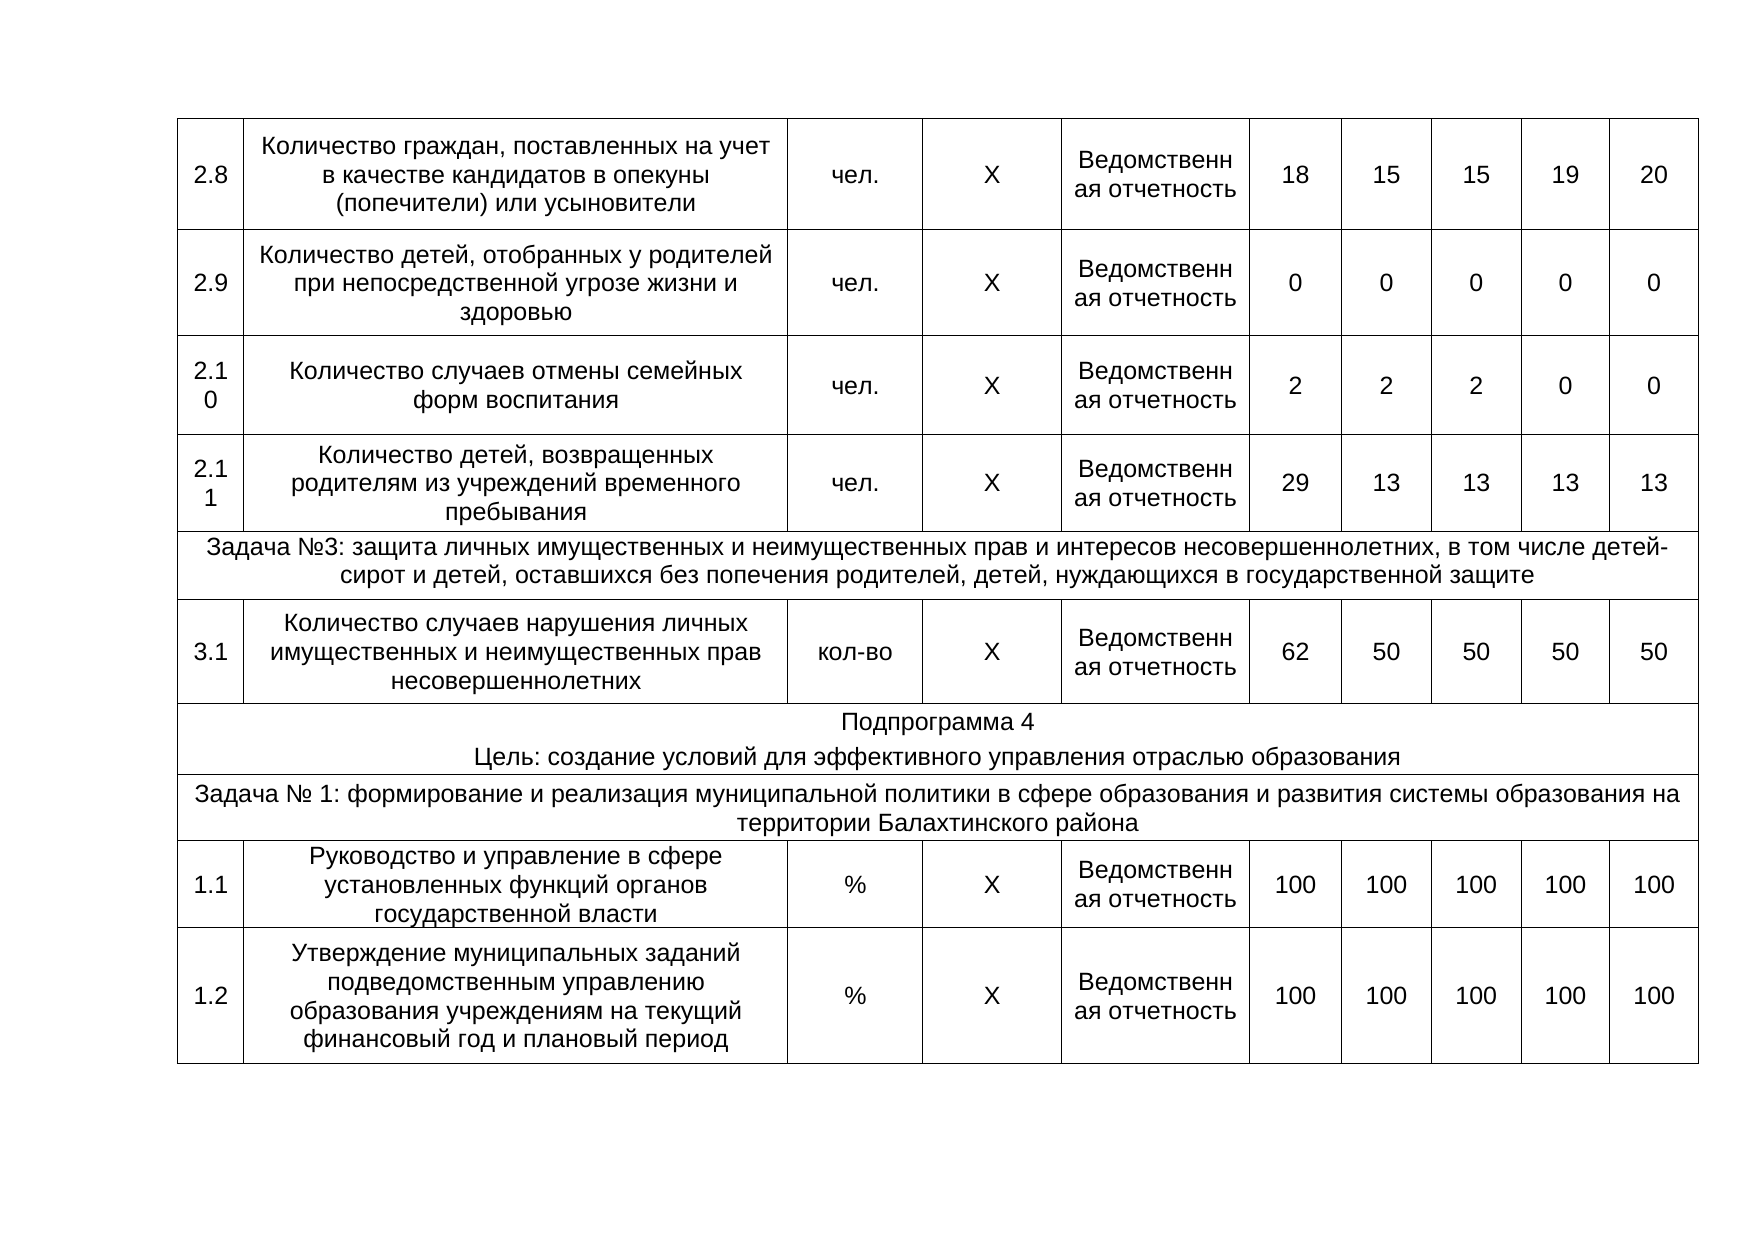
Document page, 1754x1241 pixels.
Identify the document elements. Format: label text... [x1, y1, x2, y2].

table_cell 100 [1342, 841, 1431, 927]
table_cell 0 [1250, 230, 1341, 335]
table_cell 100 [1432, 928, 1521, 1063]
table_cell 100 [1522, 841, 1609, 927]
table_cell 50 [1522, 600, 1609, 702]
table_cell Руководство и управление в сфере установленных функций органов государственной власти [244, 841, 787, 927]
table_cell 1.1 [178, 841, 243, 927]
table_cell 13 [1432, 435, 1521, 531]
table_cell Подпрограмма 4 [178, 704, 1698, 738]
table_cell чел. [788, 435, 922, 531]
table_cell 100 [1250, 928, 1341, 1063]
table_cell Количество случаев нарушения личных имущественных и неимущественных прав несовершеннолетних [244, 600, 787, 702]
table_cell 13 [1610, 435, 1698, 531]
table_cell Количество случаев отмены семейных форм воспитания [244, 336, 787, 434]
table_cell 0 [1522, 336, 1609, 434]
table_cell X [923, 841, 1061, 927]
table_cell 13 [1342, 435, 1431, 531]
table_cell 0 [1610, 336, 1698, 434]
table_cell 13 [1522, 435, 1609, 531]
table_cell X [923, 600, 1061, 702]
table_cell % [788, 928, 922, 1063]
table_cell Цель: создание условий для эффективного управления отраслью образования [178, 739, 1698, 774]
table_cell 0 [1432, 230, 1521, 335]
table_cell Количество детей, отобранных у родителей при непосредственной угрозе жизни и здоровью [244, 230, 787, 335]
table_cell 1.2 [178, 928, 243, 1063]
table_cell 100 [1610, 928, 1698, 1063]
table_cell 100 [1610, 841, 1698, 927]
table_cell 100 [1432, 841, 1521, 927]
table_cell 2 [1432, 336, 1521, 434]
table_cell Задача № 1: формирование и реализация муниципальной политики в сфере образования и развития системы образования на территории Балахтинского района [178, 775, 1698, 840]
table_cell X [923, 435, 1061, 531]
table_cell Ведомственная отчетность [1062, 336, 1249, 434]
table_cell 18 [1250, 119, 1341, 229]
table_cell 0 [1342, 230, 1431, 335]
table_cell чел. [788, 230, 922, 335]
table_cell Ведомственная отчетность [1062, 435, 1249, 531]
table_cell чел. [788, 336, 922, 434]
table_cell X [923, 928, 1061, 1063]
table_cell Ведомственная отчетность [1062, 600, 1249, 702]
table_cell 2 [1342, 336, 1431, 434]
table_cell X [923, 119, 1061, 229]
table_cell 100 [1522, 928, 1609, 1063]
table_cell 50 [1432, 600, 1521, 702]
table_cell 20 [1610, 119, 1698, 229]
table_cell 3.1 [178, 600, 243, 702]
table_cell 15 [1432, 119, 1521, 229]
table_cell 2.8 [178, 119, 243, 229]
table_cell 2 [1250, 336, 1341, 434]
table_cell 0 [1610, 230, 1698, 335]
table_cell 15 [1342, 119, 1431, 229]
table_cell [1062, 928, 1249, 1063]
table_cell Ведомственная отчетность [1062, 230, 1249, 335]
table_cell % [788, 841, 922, 927]
table_cell Ведомственная отчетность [1062, 841, 1249, 927]
table_cell X [923, 336, 1061, 434]
table_cell 100 [1342, 928, 1431, 1063]
table_cell Утверждение муниципальных заданий подведомственным управлению образования учреждениям на текущий финансовый год и плановый период [244, 928, 787, 1063]
table_cell X [923, 230, 1061, 335]
table_cell 29 [1250, 435, 1341, 531]
table_cell 19 [1522, 119, 1609, 229]
table_cell Количество граждан, поставленных на учет в качестве кандидатов в опекуны (попечители) или усыновители [244, 119, 787, 229]
table_cell Количество детей, возвращенных родителям из учреждений временного пребывания [244, 435, 787, 531]
table_cell чел. [788, 119, 922, 229]
table_cell 62 [1250, 600, 1341, 702]
table_cell кол-во [788, 600, 922, 702]
table_cell 100 [1250, 841, 1341, 927]
table_cell 2.10 [178, 336, 243, 434]
table_cell Задача №3: защита личных имущественных и неимущественных прав и интересов несовершеннолетних, в том числе детей-сирот и детей, оставшихся без попечения родителей, детей, нуждающихся в государственной защите [178, 532, 1698, 599]
table_cell 0 [1522, 230, 1609, 335]
table_cell 2.9 [178, 230, 243, 335]
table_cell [1062, 119, 1249, 229]
table_cell 2.11 [178, 435, 243, 531]
table_cell 50 [1610, 600, 1698, 702]
table_cell 50 [1342, 600, 1431, 702]
